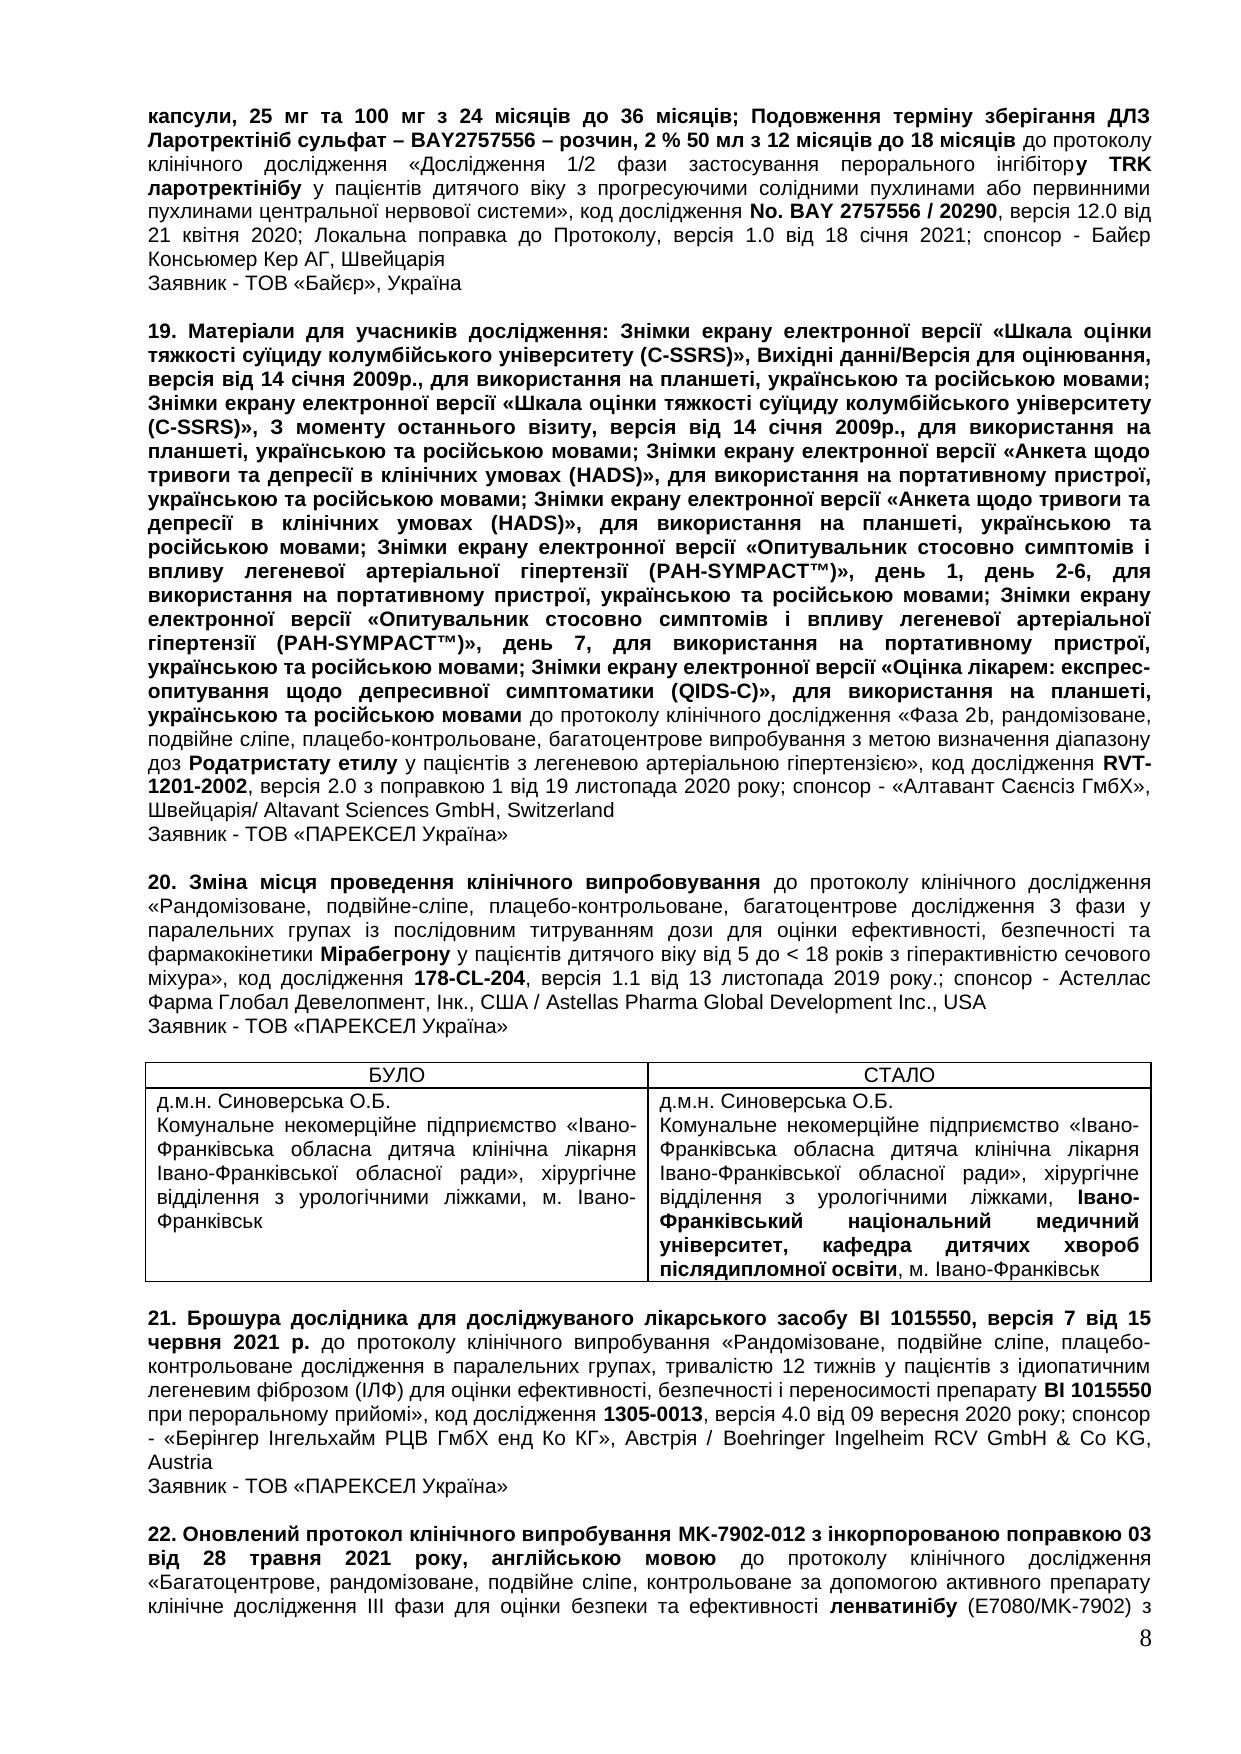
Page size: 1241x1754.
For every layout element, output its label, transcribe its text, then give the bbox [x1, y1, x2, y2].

text 20. Зміна місця проведення клінічного випробовування до протоколу клінічного дослідження «Рандомізоване, подвійне-сліпе, плацебо-контрольоване, багатоцентрове дослідження 3 фази у паралельних групах із послідовним титруванням дози для оцінки ефективності, безпечності та фармакокінетики Мірабегрону у пацієнтів дитячого віку від 5 до < 18 років з гіперактивністю сечового міхура», код дослідження 178-CL-204, версія 1.1 від 13 листопада 2019 року.; спонсор - Астеллас Фарма Глобал Девелопмент, Інк., США / Astellas Pharma Global Development Inc., USA [148, 870, 1152, 1014]
table_cell д.м.н. Синоверська О.Б. Комунальне некомерційне підприємство «Івано-Франківська обласна дитяча клінічна лікарня Івано-Франківської обласної ради», хірургічне відділення з урологічними ліжками, Івано-Франківський національний медичний університет, кафедра дитячих хвороб післядипломної освіти, м. Івано-Франківськ [649, 1089, 1150, 1281]
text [148, 1522, 1152, 1617]
text Заявник - ТОВ «ПАРЕКСЕЛ Україна» [148, 1014, 1152, 1038]
text Заявник - ТОВ «ПАРЕКСЕЛ Україна» [148, 1474, 1152, 1498]
table_cell д.м.н. Синоверська О.Б. Комунальне некомерційне підприємство «Івано-Франківська обласна дитяча клінічна лікарня Івано-Франківської обласної ради», хірургічне відділення з урологічними ліжками, м. Івано-Франківськ [146, 1089, 647, 1281]
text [148, 103, 1152, 271]
text 21. Брошура дослідника для досліджуваного лікарського засобу BI 1015550, версія 7 від 15 червня 2021 р. до протоколу клінічного випробування «Рандомізоване, подвійне сліпе, плацебо-контрольоване дослідження в паралельних групах, тривалістю 12 тижнів у пацієнтів з ідиопатичним легеневим фіброзом (ІЛФ) для оцінки ефективності, безпечності і переносимості препарату BI 1015550 при пероральному прийомі», код дослідження 1305-0013, версія 4.0 від 09 вересня 2020 року; спонсор - «Берінгер Інгельхайм РЦВ ГмбХ енд Ко КГ», Австрія / Boehringer Ingelheim RCV GmbH & Co KG, Austria [148, 1306, 1152, 1474]
text Заявник - ТОВ «ПАРЕКСЕЛ Україна» [148, 822, 1152, 846]
table_header БУЛО [146, 1063, 647, 1087]
text 19. Матеріали для учасників дослідження: Знімки екрану електронної версії «Шкала оцiнки тяжкостi суїциду колумбiйського університету (C-SSRS)», Вихідні данні/Версія для оцінювання, версія від 14 січня 2009р., для використання на планшеті, українською та російською мовами; Знімки екрану електронної версії «Шкала оцiнки тяжкостi суїциду колумбiйського університету (C-SSRS)», З моменту останнього візиту, версія від 14 січня 2009р., для використання на планшеті, українською та російською мовами; Знімки екрану електронної версії «Анкета щодо тривоги та депресії в клінічних умовах (HADS)», для використання на портативному пристрої, українською та російською мовами; Знімки екрану електронної версії «Анкета щодо тривоги та депресії в клінічних умовах (HADS)», для використання на планшеті, українською та російською мовами; Знімки екрану електронної версії «Опитувальник стосовно симптомів і впливу легеневої артеріальної гіпертензії (PAH-SYMPACT™)», день 1, день 2-6, для використання на портативному пристрої, українською та російською мовами; Знімки екрану електронної версії «Опитувальник стосовно симптомів і впливу легеневої артеріальної гіпертензії (PAH-SYMPACT™)», день 7, для використання на портативному пристрої, українською та російською мовами; Знімки екрану електронної версії «Оцінка лікарем: експрес-опитування щодо депресивної симптоматики (QIDS-C)», для використання на планшеті, українською та російською мовами до протоколу клінічного дослідження «Фаза 2b, рандомізоване, подвійне сліпе, плацебо-контрольоване, багатоцентрове випробування з метою визначення діапазону доз Родатристату етилу у пацієнтів з легеневою артеріальною гіпертензією», код дослідження RVT-1201-2002, версія 2.0 з поправкою 1 від 19 листопада 2020 року; спонсор - «Алтавант Саєнсіз ГмбХ», Швейцарія/ Altavant Sciences GmbH, Switzerland [148, 319, 1152, 822]
table_header СТАЛО [649, 1063, 1150, 1087]
text Заявник - ТОВ «Байєр», Україна [148, 271, 1152, 295]
